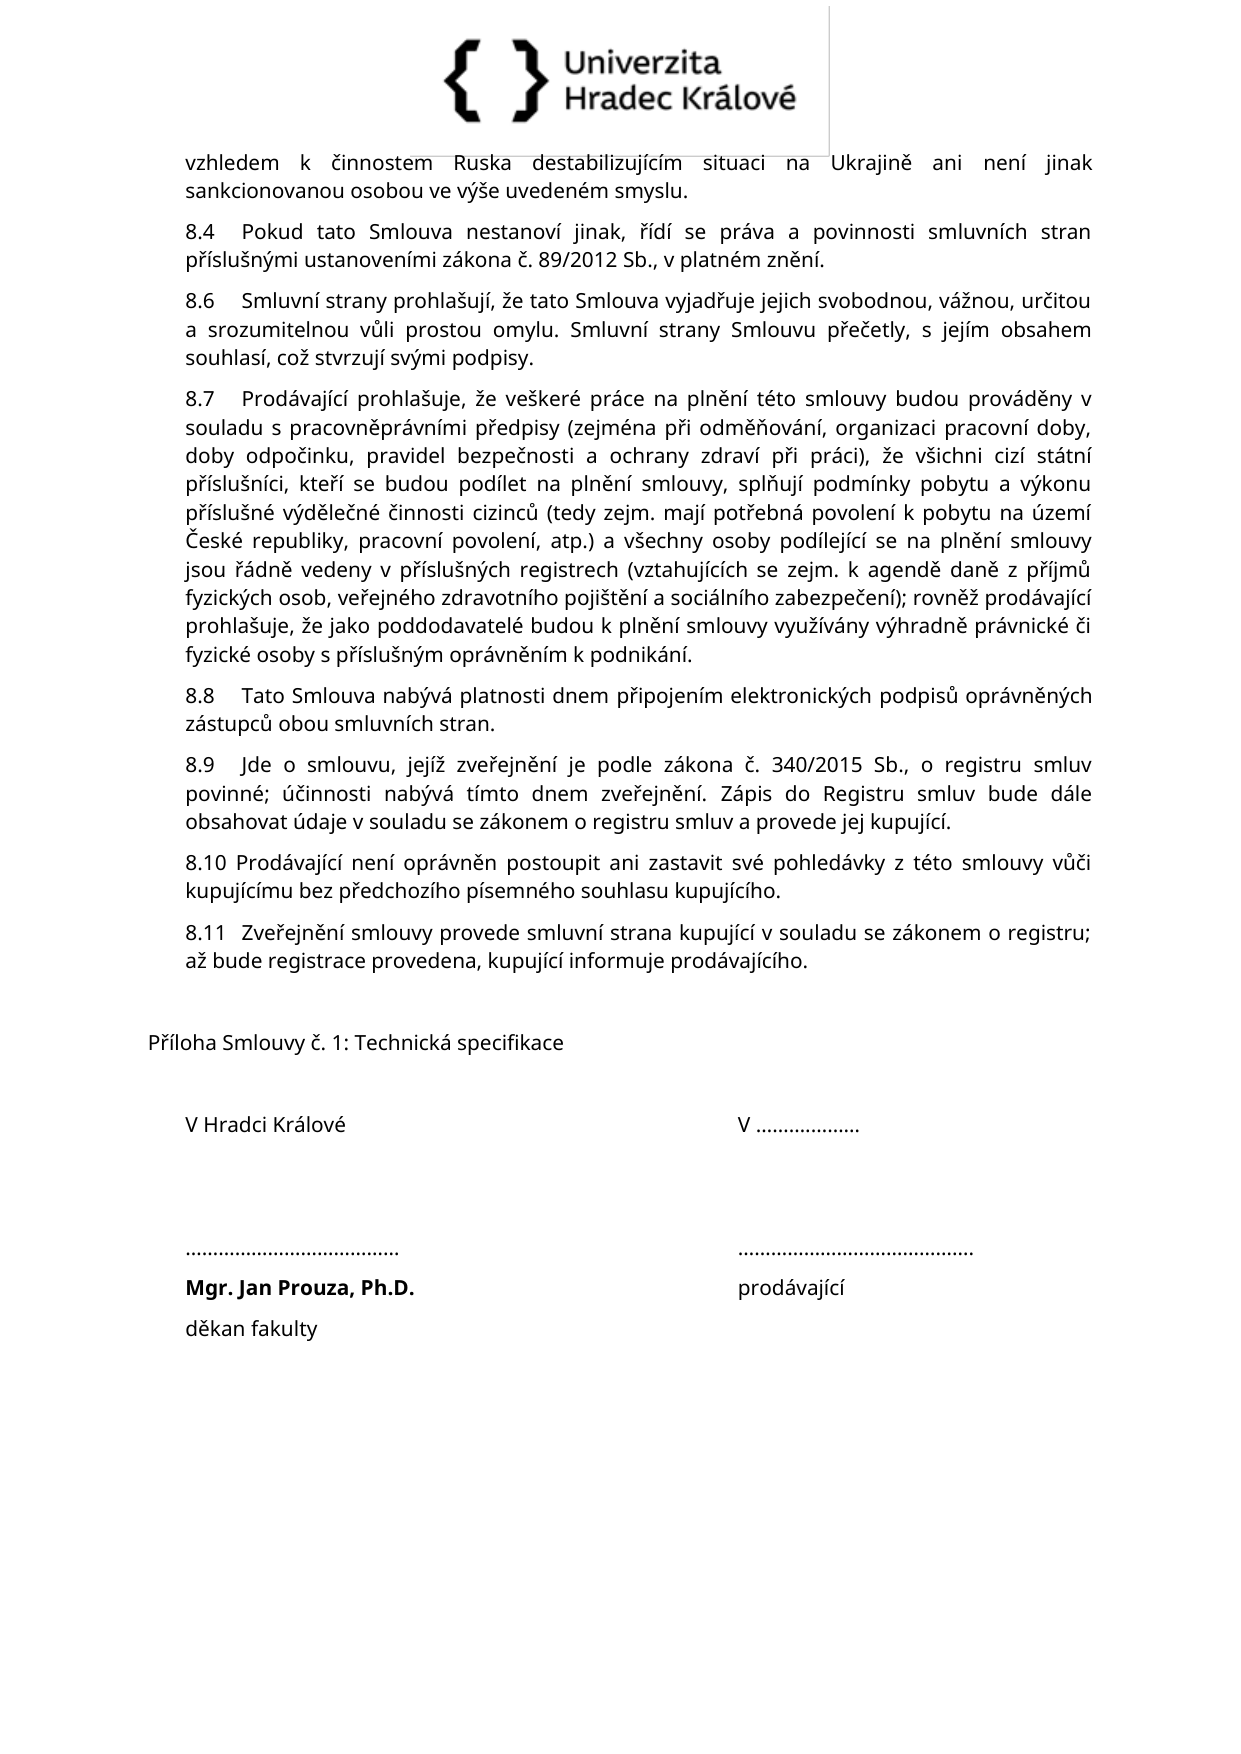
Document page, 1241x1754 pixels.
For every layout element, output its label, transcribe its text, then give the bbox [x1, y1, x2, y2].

text ………………………………… ……………………………………. [185, 1233, 1093, 1261]
text 8.10 Prodávající není oprávněn postoupit ani zastavit své pohledávky z této smlouvy vůči kupujícímu bez předchozího písemného souhlasu kupujícího. [185, 848, 1093, 905]
text děkan fakulty [185, 1314, 1093, 1343]
text Mgr. Jan Prouza, Ph.D. prodávající [185, 1273, 1093, 1302]
text 8.7 Prodávající prohlašuje, že veškeré práce na plnění této smlouvy budou prováděny v souladu s pracovněprávními předpisy (zejména při odměňování, organizaci pracovní doby, doby odpočinku, pravidel bezpečnosti a ochrany zdraví při práci), že všichni cizí státní příslušníci, kteří se budou podílet na plnění smlouvy, splňují podmínky pobytu a výkonu příslušné výdělečné činnosti cizinců (tedy zejm. mají potřebná povolení k pobytu na území České republiky, pracovní povolení, atp.) a všechny osoby podílející se na plnění smlouvy jsou řádně vedeny v příslušných registrech (vztahujících se zejm. k agendě daně z příjmů fyzických osob, veřejného zdravotního pojištění a sociálního zabezpečení); rovněž prodávající prohlašuje, že jako poddodavatelé budou k plnění smlouvy využívány výhradně právnické či fyzické osoby s příslušným oprávněním k podnikání. [185, 384, 1093, 668]
text 8.9 Jde o smlouvu, jejíž zveřejnění je podle zákona č. 340/2015 Sb., o registru smluv povinné; účinnosti nabývá tímto dnem zveřejnění. Zápis do Registru smluv bude dále obsahovat údaje v souladu se zákonem o registru smluv a provede jej kupující. [185, 750, 1093, 836]
text V Hradci Králové V ……….……… [185, 1110, 1093, 1138]
text 8.8 Tato Smlouva nabývá platnosti dnem připojením elektronických podpisů oprávněných zástupců obou smluvních stran. [185, 681, 1093, 738]
text Příloha Smlouvy č. 1: Technická specifikace [148, 1028, 1093, 1056]
text 8.6 Smluvní strany prohlašují, že tato Smlouva vyjadřuje jejich svobodnou, vážnou, určitou a srozumitelnou vůli prostou omylu. Smluvní strany Smlouvu přečetly, s jejím obsahem souhlasí, což stvrzují svými podpisy. [185, 286, 1093, 372]
text 8.4 Pokud tato Smlouva nestanoví jinak, řídí se práva a povinnosti smluvních stran příslušnými ustanoveními zákona č. 89/2012 Sb., v platném znění. [185, 217, 1093, 274]
text 8.11 Zveřejnění smlouvy provede smluvní strana kupující v souladu se zákonem o registru; až bude registrace provedena, kupující informuje prodávajícího. [185, 918, 1093, 974]
picture [410, 6, 831, 148]
